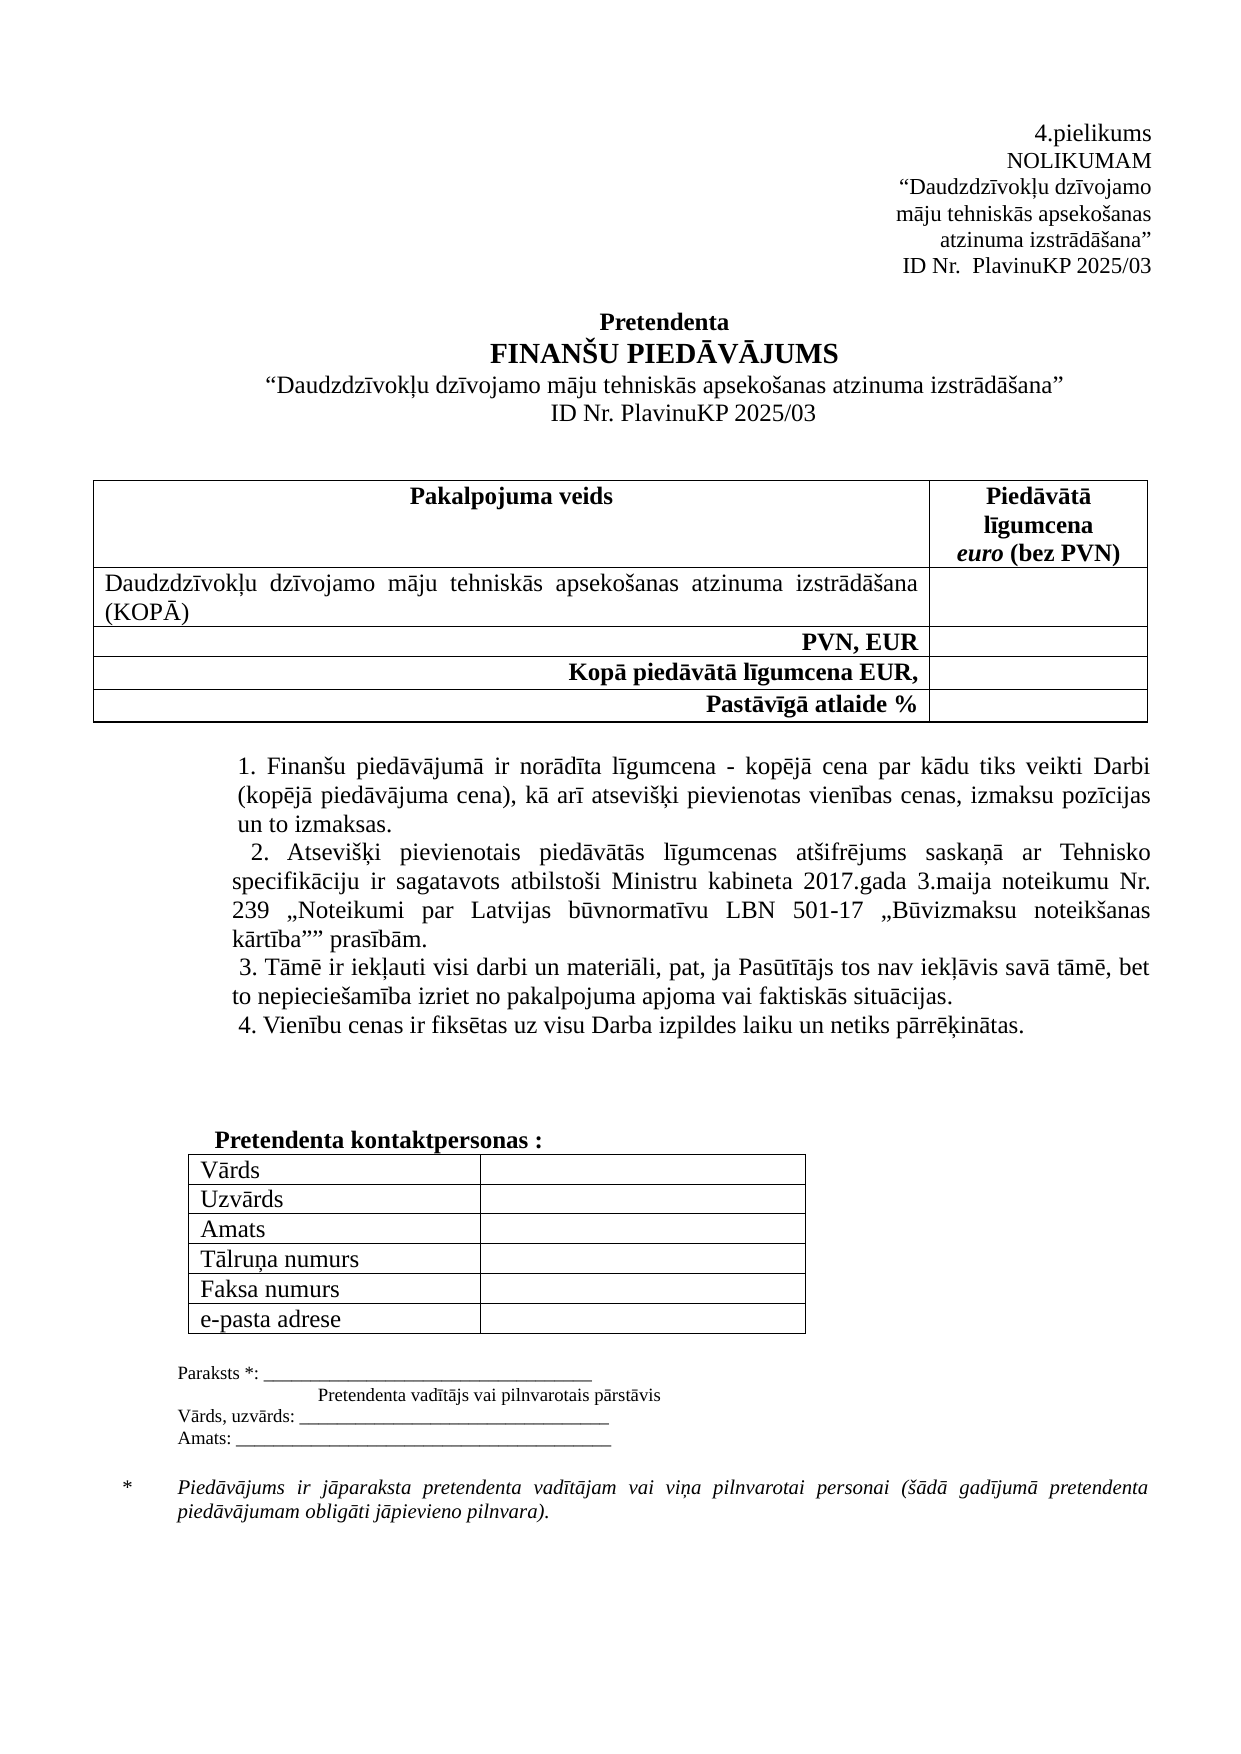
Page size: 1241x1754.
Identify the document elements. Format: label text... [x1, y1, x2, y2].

text NOLIKUMAM [177, 147, 1152, 173]
table_cell [930, 627, 1147, 656]
table_cell Kopā piedāvātā līgumcena EUR, [94, 657, 929, 688]
table_header [481, 1155, 805, 1183]
table_header Vārds [189, 1155, 480, 1183]
text ID Nr. PlavinuKP 2025/03 [215, 398, 1152, 427]
text Vārds, uzvārds: _________________________________ [177, 1405, 1152, 1427]
table_cell Daudzdzīvokļu dzīvojamo māju tehniskās apsekošanas atzinuma izstrādāšana (KOPĀ) [94, 568, 929, 626]
text Paraksts *: ___________________________________ [177, 1362, 1152, 1384]
table_cell Pastāvīgā atlaide % [94, 690, 929, 721]
table_cell [930, 657, 1147, 688]
text 3. Tāmē ir iekļauti visi darbi un materiāli, pat, ja Pasūtītājs tos nav iekļāvis savā tāmē, bet to nepieciešamība izriet no pakalpojuma apjoma vai faktiskās situācijas. [232, 952, 1152, 1010]
text Pretendenta kontaktpersonas : [177, 1125, 1152, 1154]
text * Piedāvājums ir jāparaksta pretendenta vadītājam vai viņa pilnvarotai personai (šādā gadījumā pretendenta piedāvājumam obligāti jāpievieno pilnvara). [121, 1475, 1152, 1523]
table_cell [930, 690, 1147, 721]
table_cell PVN, EUR [94, 627, 929, 656]
table_cell Faksa numurs [189, 1274, 480, 1303]
table_cell [481, 1244, 805, 1273]
text 4. Vienību cenas ir fiksētas uz visu Darba izpildes laiku un netiks pārrēķinātas. [232, 1010, 1152, 1039]
table_cell e-pasta adrese [189, 1304, 480, 1332]
table_cell [930, 568, 1147, 626]
text ID Nr. PlavinuKP 2025/03 [858, 252, 1152, 279]
table_header Pakalpojuma veids [94, 481, 929, 567]
text 2. Atsevišķi pievienotais piedāvātās līgumcenas atšifrējums saskaņā ar Tehnisko specifikāciju ir sagatavots atbilstoši Ministru kabineta 2017.gada 3.maija noteikumu Nr. 239 „Noteikumi par Latvijas būvnormatīvu LBN 501-17 „Būvizmaksu noteikšanas kārtība”” prasībām. [232, 837, 1152, 952]
table_cell [481, 1304, 805, 1332]
text “Daudzdzīvokļu dzīvojamo māju tehniskās apsekošanas atzinuma izstrādāšana” [177, 370, 1152, 398]
text “Daudzdzīvokļu dzīvojamo [177, 173, 1152, 199]
text 4.pielikums [177, 118, 1152, 147]
text Amats: ________________________________________ [177, 1427, 1152, 1448]
table_cell Uzvārds [189, 1185, 480, 1213]
table_cell [481, 1185, 805, 1213]
table_cell Tālruņa numurs [189, 1244, 480, 1273]
text Pretendenta [177, 307, 1152, 336]
text Pretendenta vadītājs vai pilnvarotais pārstāvis [177, 1384, 1152, 1405]
text māju tehniskās apsekošanas atzinuma izstrādāšana” [858, 199, 1152, 252]
table_cell Amats [189, 1214, 480, 1243]
table_header Piedāvātā līgumcena euro (bez PVN) [930, 481, 1147, 567]
table_cell [481, 1214, 805, 1243]
text 1. Finanšu piedāvājumā ir norādīta līgumcena - kopējā cena par kādu tiks veikti Darbi (kopējā piedāvājuma cena), kā arī atsevišķi pievienotas vienības cenas, izmaksu pozīcijas un to izmaksas. [237, 751, 1152, 837]
table_cell [481, 1274, 805, 1303]
text FINANŠU PIEDĀVĀJUMS [177, 336, 1152, 370]
